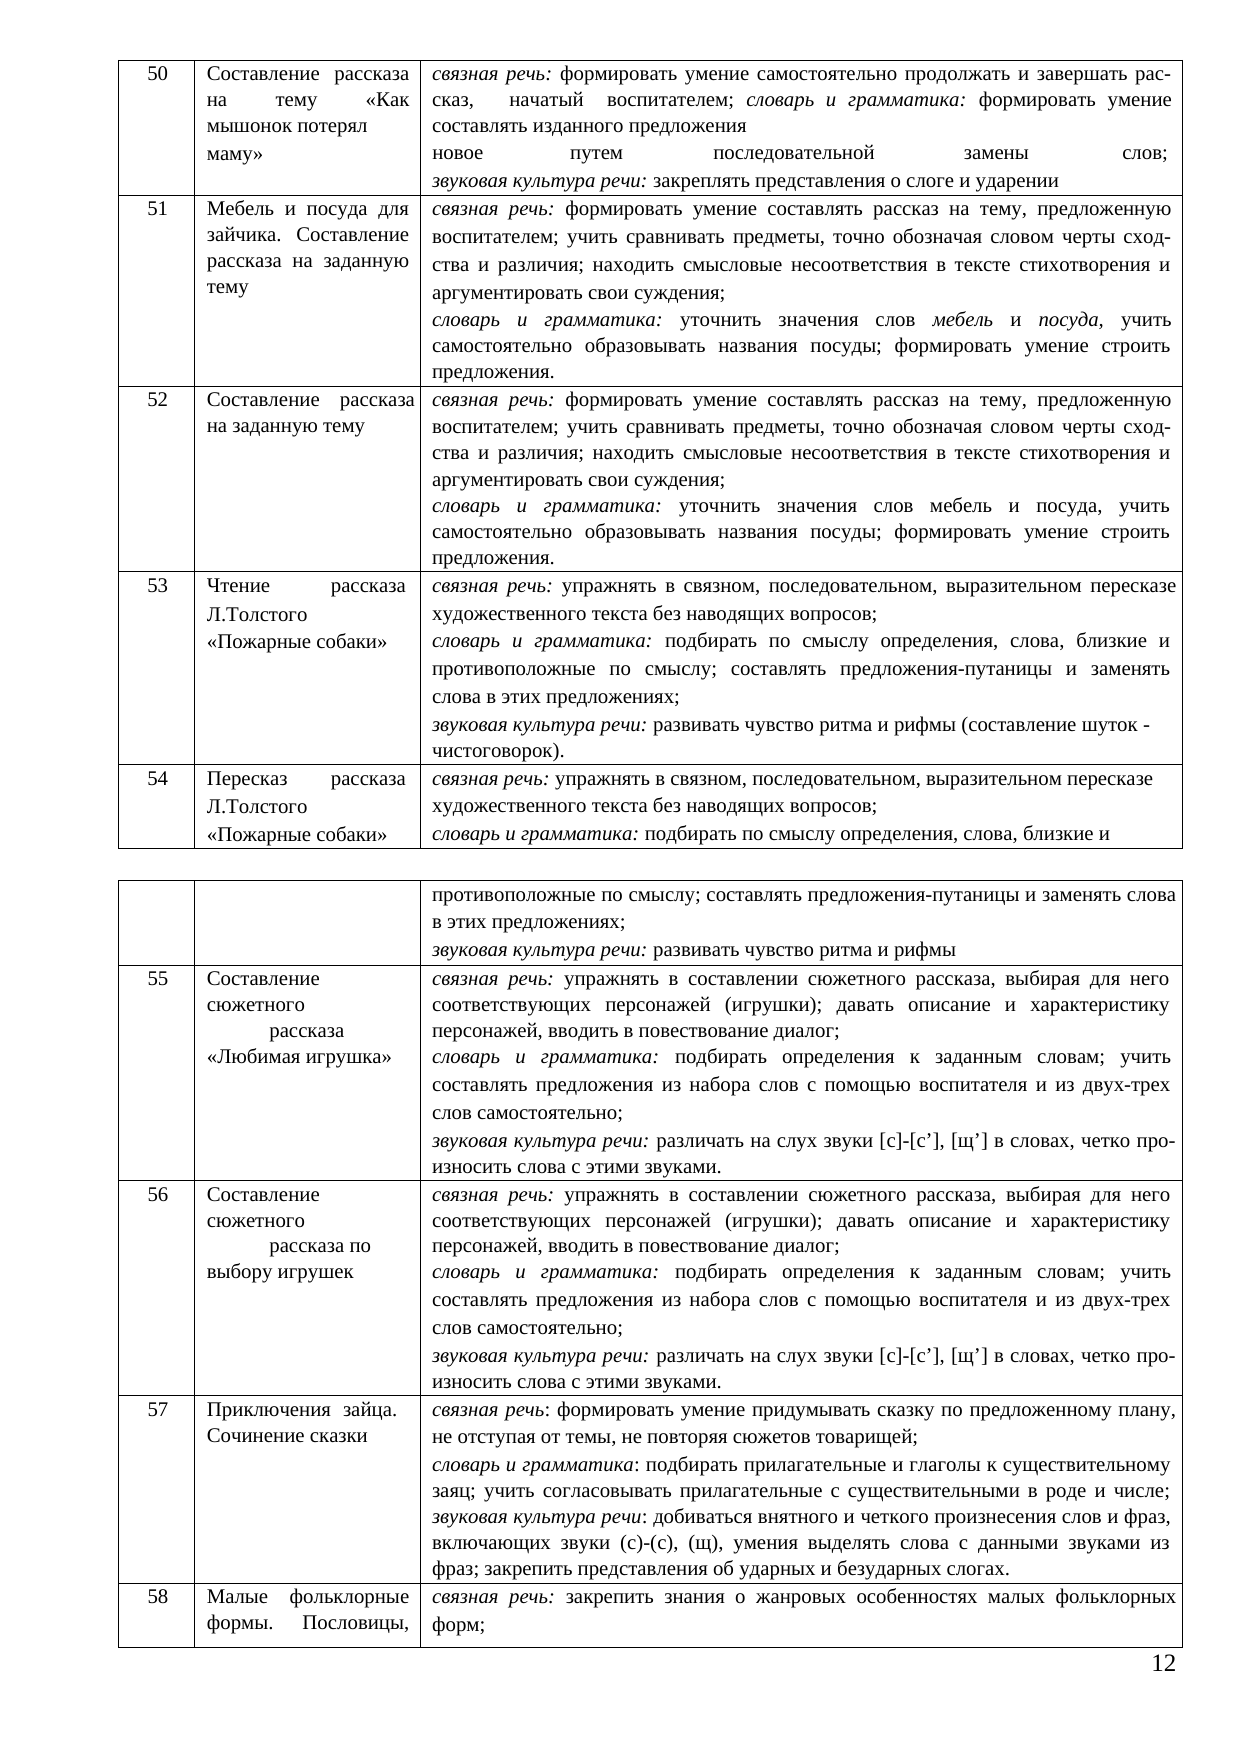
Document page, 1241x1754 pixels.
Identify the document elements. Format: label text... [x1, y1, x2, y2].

table_cell связная речь: формировать умение составлять рассказ на тему, предложенную воспитателем; учить сравнивать предметы, точно обозначая словом черты сход- ства и различия; находить смысловые несоответствия в тексте стихотворения и аргументировать свои суждения; словарь и грамматика: уточнить значения слов мебель и посуда, учить самостоятельно образовывать названия посуды; формировать умение строить предложения. [421, 387, 1182, 571]
table_cell 57 [119, 1396, 194, 1582]
table_cell 55 [119, 966, 194, 1180]
table_header [195, 881, 420, 965]
table_cell 56 [119, 1181, 194, 1395]
table_cell 51 [119, 196, 194, 386]
table_cell 58 [119, 1584, 194, 1647]
table_cell Приключения зайца. Сочинение сказки [195, 1396, 420, 1582]
table_cell Мебель и посуда для зайчика. Составление рассказа на заданную тему [195, 196, 420, 386]
table_cell связная речь: упражнять в составлении сюжетного рассказа, выбирая для него соответствующих персонажей (игрушки); давать описание и характеристику персонажей, вводить в повествование диалог; словарь и грамматика: подбирать определения к заданным словам; учить составлять предложения из набора слов с помощью воспитателя и из двух-трех слов самостоятельно; звуковая культура речи: различать на слух звуки [с]-[с’], [щ’] в словах, четко про- износить слова с этими звуками. [421, 966, 1182, 1180]
table_cell 50 [119, 61, 194, 194]
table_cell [421, 1584, 1182, 1647]
table_cell связная речь: формировать умение придумывать сказку по предложенному плану, не отступая от темы, не повторяя сюжетов товарищей; словарь и грамматика: подбирать прилагательные и глаголы к существительному заяц; учить согласовывать прилагательные с существительными в роде и числе; звуковая культура речи: добиваться внятного и четкого произнесения слов и фраз, включающих звуки (с)-(с), (щ), умения выделять слова с данными звуками из фраз; закрепить представления об ударных и безударных слогах. [421, 1396, 1182, 1582]
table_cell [195, 1584, 420, 1647]
table_cell связная речь: формировать умение составлять рассказ на тему, предложенную воспитателем; учить сравнивать предметы, точно обозначая словом черты сход- ства и различия; находить смысловые несоответствия в тексте стихотворения и аргументировать свои суждения; словарь и грамматика: уточнить значения слов мебель и посуда, учить самостоятельно образовывать названия посуды; формировать умение строить предложения. [421, 196, 1182, 386]
table_cell Составление сюжетного рассказа «Любимая игрушка» [195, 966, 420, 1180]
table_header противоположные по смыслу; составлять предложения-путаницы и заменять слова в этих предложениях; звуковая культура речи: развивать чувство ритма и рифмы [421, 881, 1182, 965]
table_cell связная речь: упражнять в связном, последовательном, выразительном пересказе художественного текста без наводящих вопросов; словарь и грамматика: подбирать по смыслу определения, слова, близкие и противоположные по смыслу; составлять предложения-путаницы и заменять слова в этих предложениях; звуковая культура речи: развивать чувство ритма и рифмы (составление шуток - чистоговорок). [421, 572, 1182, 764]
table_cell Пересказ рассказа Л.Толстого «Пожарные собаки» [195, 765, 420, 848]
table_cell связная речь: упражнять в связном, последовательном, выразительном пересказе художественного текста без наводящих вопросов; словарь и грамматика: подбирать по смыслу определения, слова, близкие и [421, 765, 1182, 848]
table_cell Составление рассказа на тему «Как мышонок потерял маму» [195, 61, 420, 194]
table_cell 53 [119, 572, 194, 764]
table_cell Чтение рассказа Л.Толстого «Пожарные собаки» [195, 572, 420, 764]
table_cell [421, 61, 1182, 194]
table_cell 54 [119, 765, 194, 848]
table_cell 52 [119, 387, 194, 571]
table_cell Составление рассказа на заданную тему [195, 387, 420, 571]
table_header [119, 881, 194, 965]
table_cell Составление сюжетного рассказа по выбору игрушек [195, 1181, 420, 1395]
table_cell связная речь: упражнять в составлении сюжетного рассказа, выбирая для него соответствующих персонажей (игрушки); давать описание и характеристику персонажей, вводить в повествование диалог; словарь и грамматика: подбирать определения к заданным словам; учить составлять предложения из набора слов с помощью воспитателя и из двух-трех слов самостоятельно; звуковая культура речи: различать на слух звуки [с]-[с’], [щ’] в словах, четко про- износить слова с этими звуками. [421, 1181, 1182, 1395]
